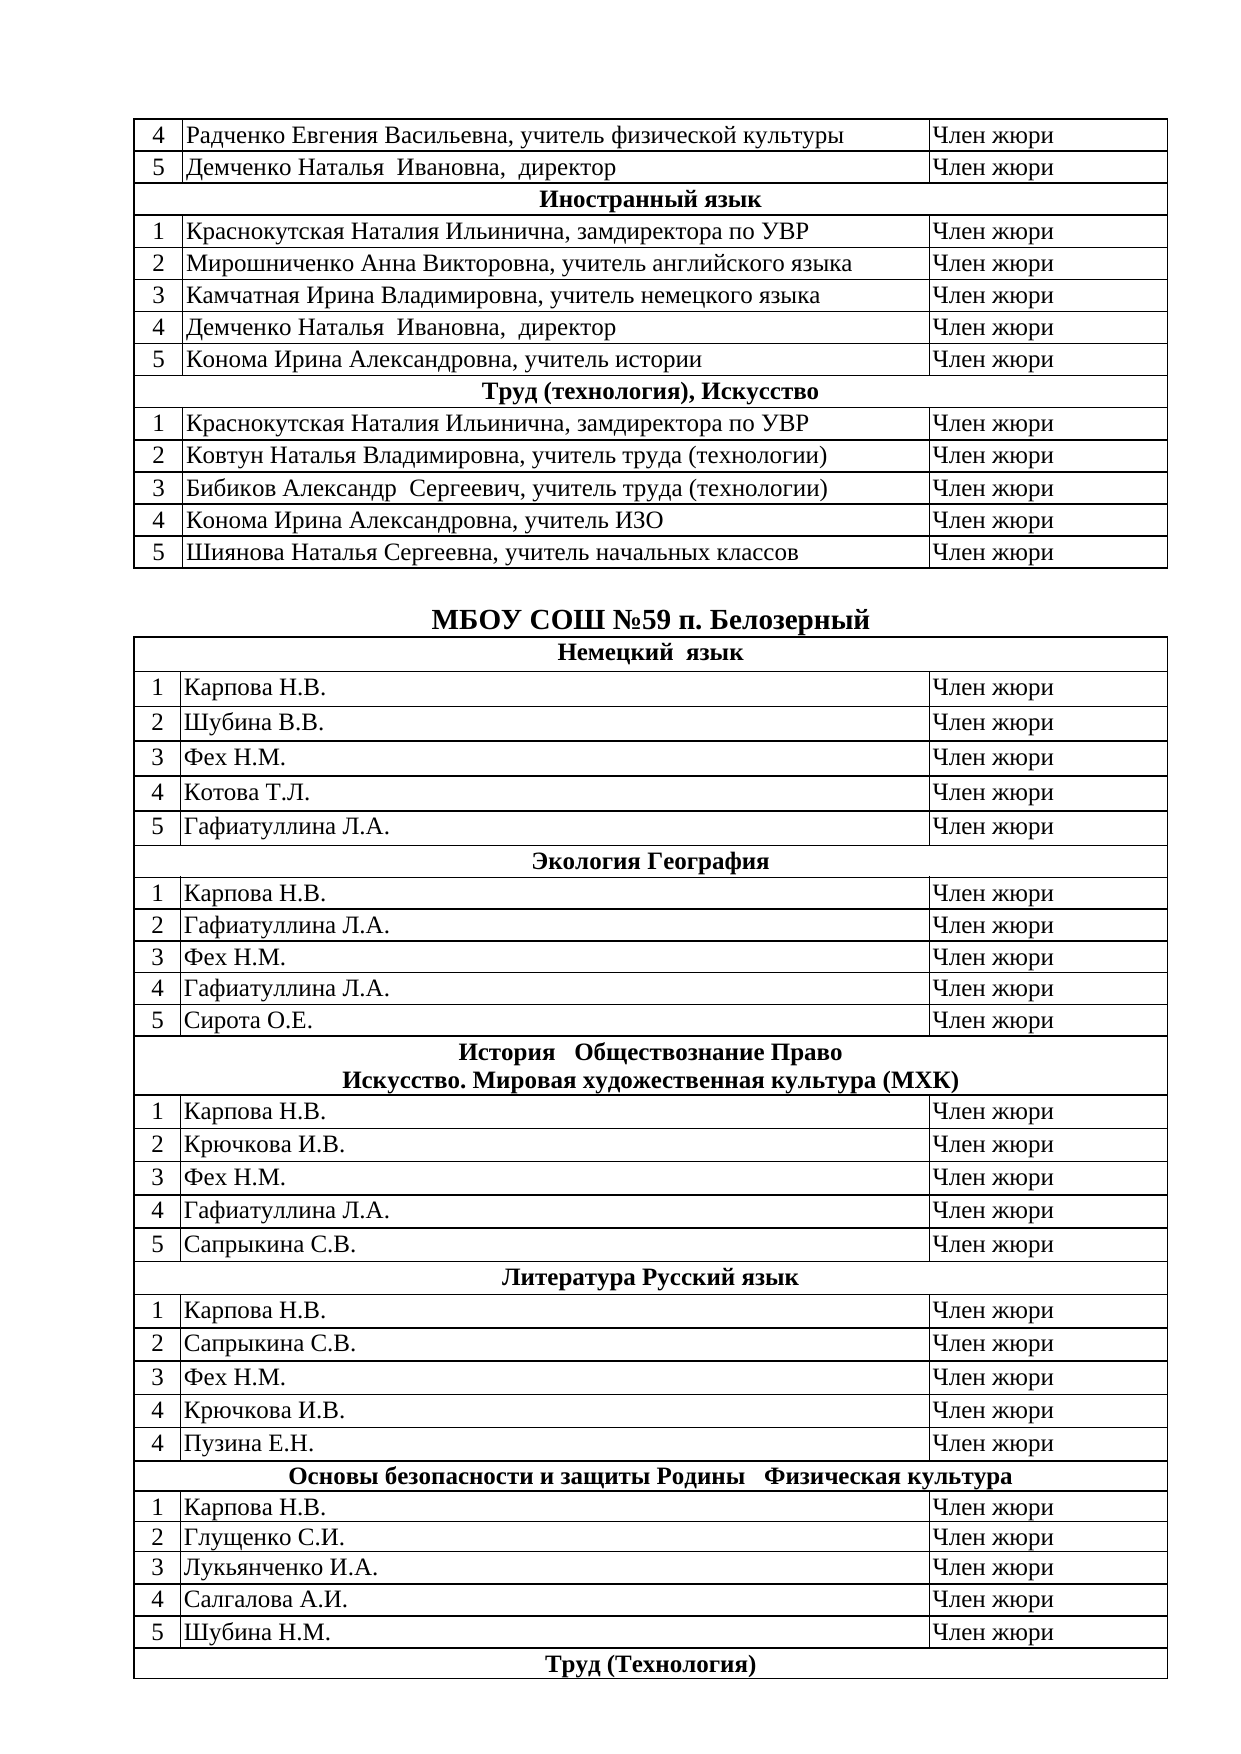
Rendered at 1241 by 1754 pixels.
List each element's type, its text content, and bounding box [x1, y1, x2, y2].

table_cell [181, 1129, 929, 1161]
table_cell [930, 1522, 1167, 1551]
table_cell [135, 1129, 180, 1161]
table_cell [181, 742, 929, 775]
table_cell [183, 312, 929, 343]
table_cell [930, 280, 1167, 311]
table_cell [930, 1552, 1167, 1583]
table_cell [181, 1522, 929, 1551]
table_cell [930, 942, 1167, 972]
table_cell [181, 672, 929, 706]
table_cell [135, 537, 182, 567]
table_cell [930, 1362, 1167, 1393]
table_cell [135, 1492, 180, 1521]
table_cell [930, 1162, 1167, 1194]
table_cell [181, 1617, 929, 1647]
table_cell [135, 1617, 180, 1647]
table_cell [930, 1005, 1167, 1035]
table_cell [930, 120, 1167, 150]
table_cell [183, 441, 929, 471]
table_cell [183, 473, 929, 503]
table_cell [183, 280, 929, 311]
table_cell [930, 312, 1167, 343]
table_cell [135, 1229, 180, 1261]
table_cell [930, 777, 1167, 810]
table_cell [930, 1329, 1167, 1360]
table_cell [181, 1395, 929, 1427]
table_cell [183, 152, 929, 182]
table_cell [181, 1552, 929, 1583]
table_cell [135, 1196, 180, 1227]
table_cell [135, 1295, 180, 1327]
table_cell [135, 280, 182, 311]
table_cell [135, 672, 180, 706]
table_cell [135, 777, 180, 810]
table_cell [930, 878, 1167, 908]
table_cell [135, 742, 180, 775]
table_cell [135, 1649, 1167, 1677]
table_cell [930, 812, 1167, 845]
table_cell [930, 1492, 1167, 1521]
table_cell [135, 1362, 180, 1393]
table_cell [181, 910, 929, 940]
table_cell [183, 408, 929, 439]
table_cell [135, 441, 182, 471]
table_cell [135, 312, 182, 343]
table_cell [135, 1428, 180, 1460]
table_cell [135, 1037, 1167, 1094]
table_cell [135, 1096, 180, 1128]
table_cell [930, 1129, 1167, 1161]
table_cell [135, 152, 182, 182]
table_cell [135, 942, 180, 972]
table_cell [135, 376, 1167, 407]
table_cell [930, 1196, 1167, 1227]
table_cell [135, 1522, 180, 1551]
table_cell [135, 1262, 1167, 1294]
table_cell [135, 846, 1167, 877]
text МБОУ СОШ №59 п. Белозерный [135, 602, 1167, 636]
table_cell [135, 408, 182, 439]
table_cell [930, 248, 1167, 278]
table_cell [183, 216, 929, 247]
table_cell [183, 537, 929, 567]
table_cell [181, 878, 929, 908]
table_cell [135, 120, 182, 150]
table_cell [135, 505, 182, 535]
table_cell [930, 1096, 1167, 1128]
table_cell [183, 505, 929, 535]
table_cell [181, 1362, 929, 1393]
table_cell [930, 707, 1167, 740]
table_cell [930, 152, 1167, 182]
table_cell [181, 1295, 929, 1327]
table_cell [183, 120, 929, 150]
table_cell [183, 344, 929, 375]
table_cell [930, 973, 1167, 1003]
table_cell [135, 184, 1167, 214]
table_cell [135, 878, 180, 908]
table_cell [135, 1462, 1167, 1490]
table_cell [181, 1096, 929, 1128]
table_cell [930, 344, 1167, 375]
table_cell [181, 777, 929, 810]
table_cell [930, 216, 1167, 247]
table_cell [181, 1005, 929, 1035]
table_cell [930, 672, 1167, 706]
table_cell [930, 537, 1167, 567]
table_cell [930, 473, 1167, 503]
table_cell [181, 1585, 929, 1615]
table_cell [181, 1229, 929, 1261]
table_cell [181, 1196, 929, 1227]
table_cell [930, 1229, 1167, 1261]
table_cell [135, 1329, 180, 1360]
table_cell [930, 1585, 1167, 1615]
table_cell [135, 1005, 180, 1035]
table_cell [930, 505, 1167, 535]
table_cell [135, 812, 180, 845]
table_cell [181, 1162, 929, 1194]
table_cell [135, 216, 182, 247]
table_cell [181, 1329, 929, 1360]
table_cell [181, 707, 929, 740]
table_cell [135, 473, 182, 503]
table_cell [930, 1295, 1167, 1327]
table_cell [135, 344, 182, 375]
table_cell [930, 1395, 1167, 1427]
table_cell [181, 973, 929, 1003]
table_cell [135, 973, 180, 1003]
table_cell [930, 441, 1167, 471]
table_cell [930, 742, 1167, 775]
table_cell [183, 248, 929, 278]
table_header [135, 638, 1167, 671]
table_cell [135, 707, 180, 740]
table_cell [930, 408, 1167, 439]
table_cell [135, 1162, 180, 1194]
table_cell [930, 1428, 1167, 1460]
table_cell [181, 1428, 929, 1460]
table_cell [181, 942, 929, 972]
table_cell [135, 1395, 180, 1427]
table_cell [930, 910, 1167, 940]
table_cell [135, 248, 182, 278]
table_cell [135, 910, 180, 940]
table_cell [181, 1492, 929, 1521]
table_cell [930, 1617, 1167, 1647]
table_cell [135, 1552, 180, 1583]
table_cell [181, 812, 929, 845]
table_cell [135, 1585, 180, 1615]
